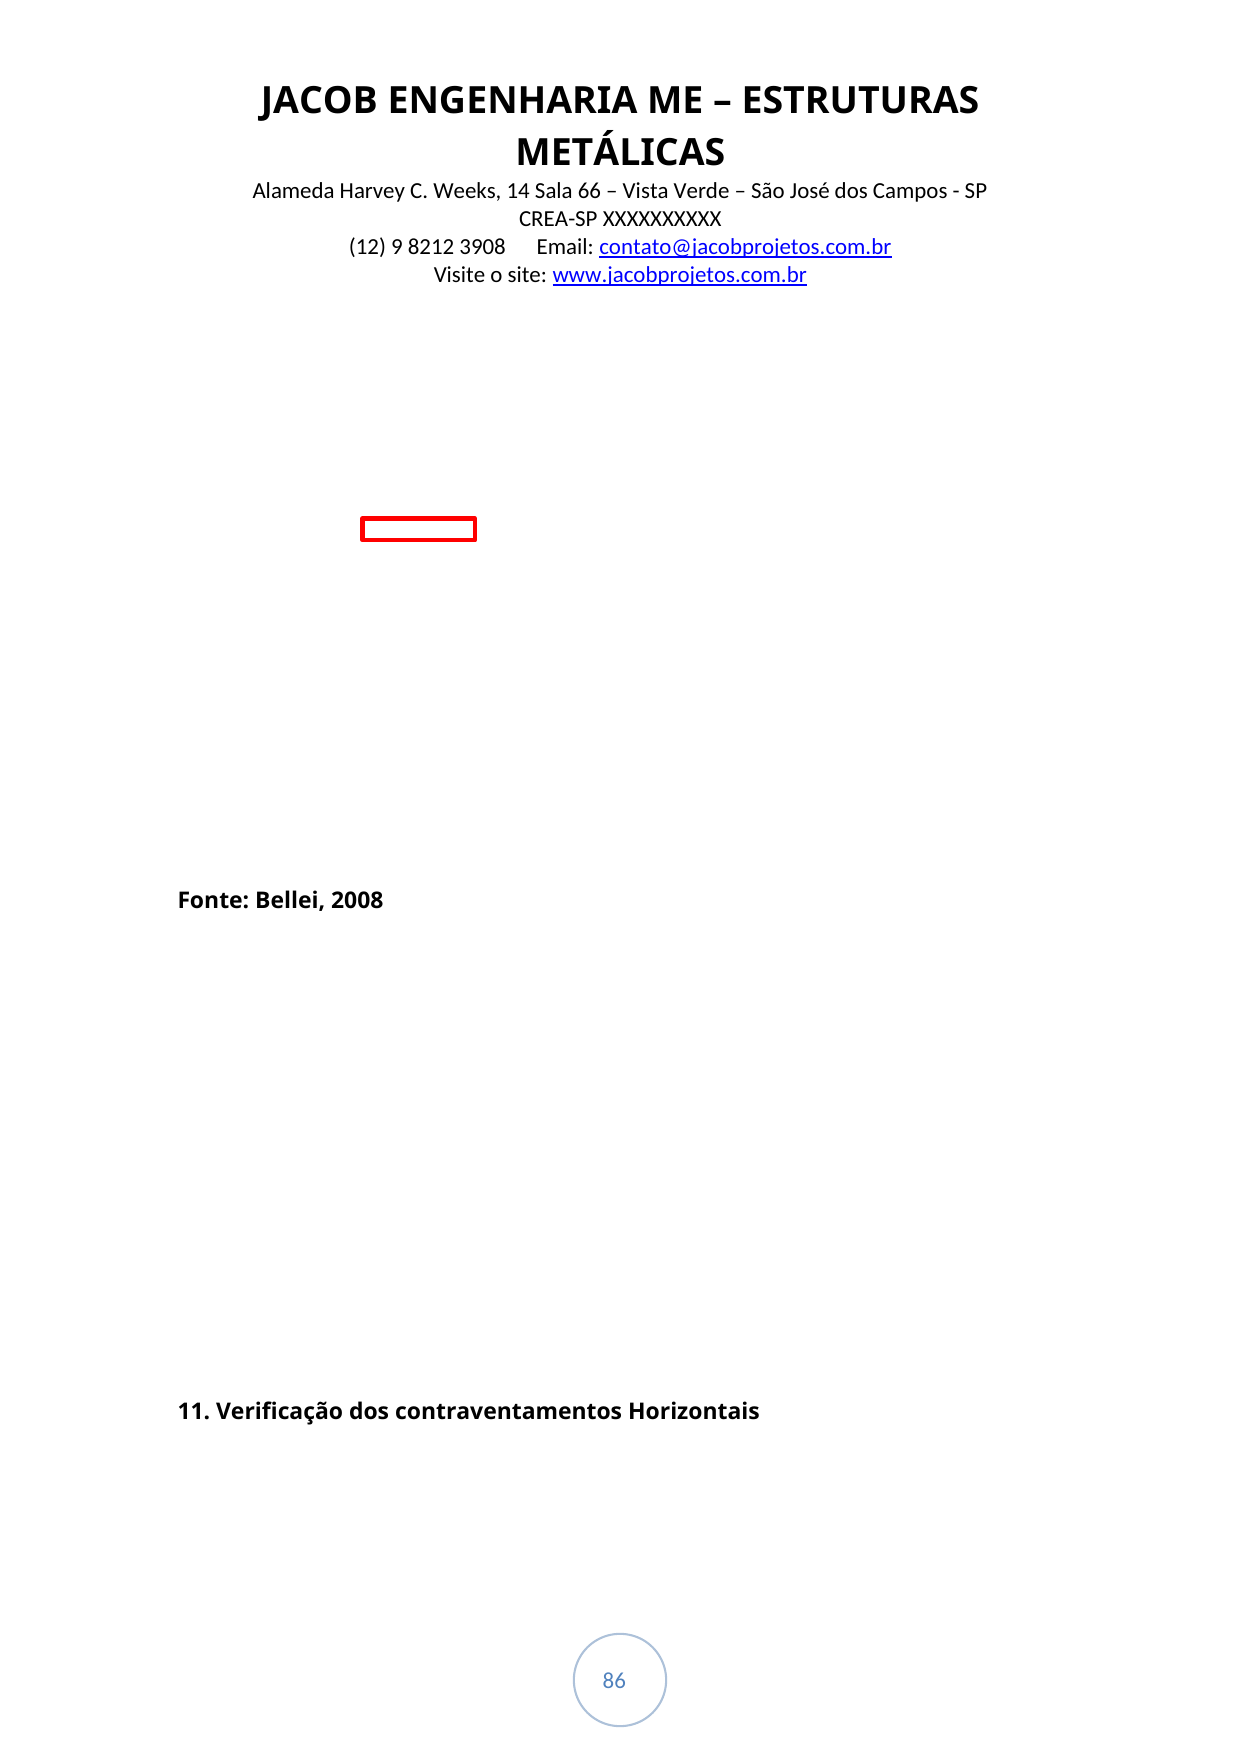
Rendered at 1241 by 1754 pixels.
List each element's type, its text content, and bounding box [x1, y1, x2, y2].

text 11. Verificação dos contraventamentos Horizontais [177, 1395, 1063, 1426]
text Fonte: Bellei, 2008 [177, 884, 1063, 915]
